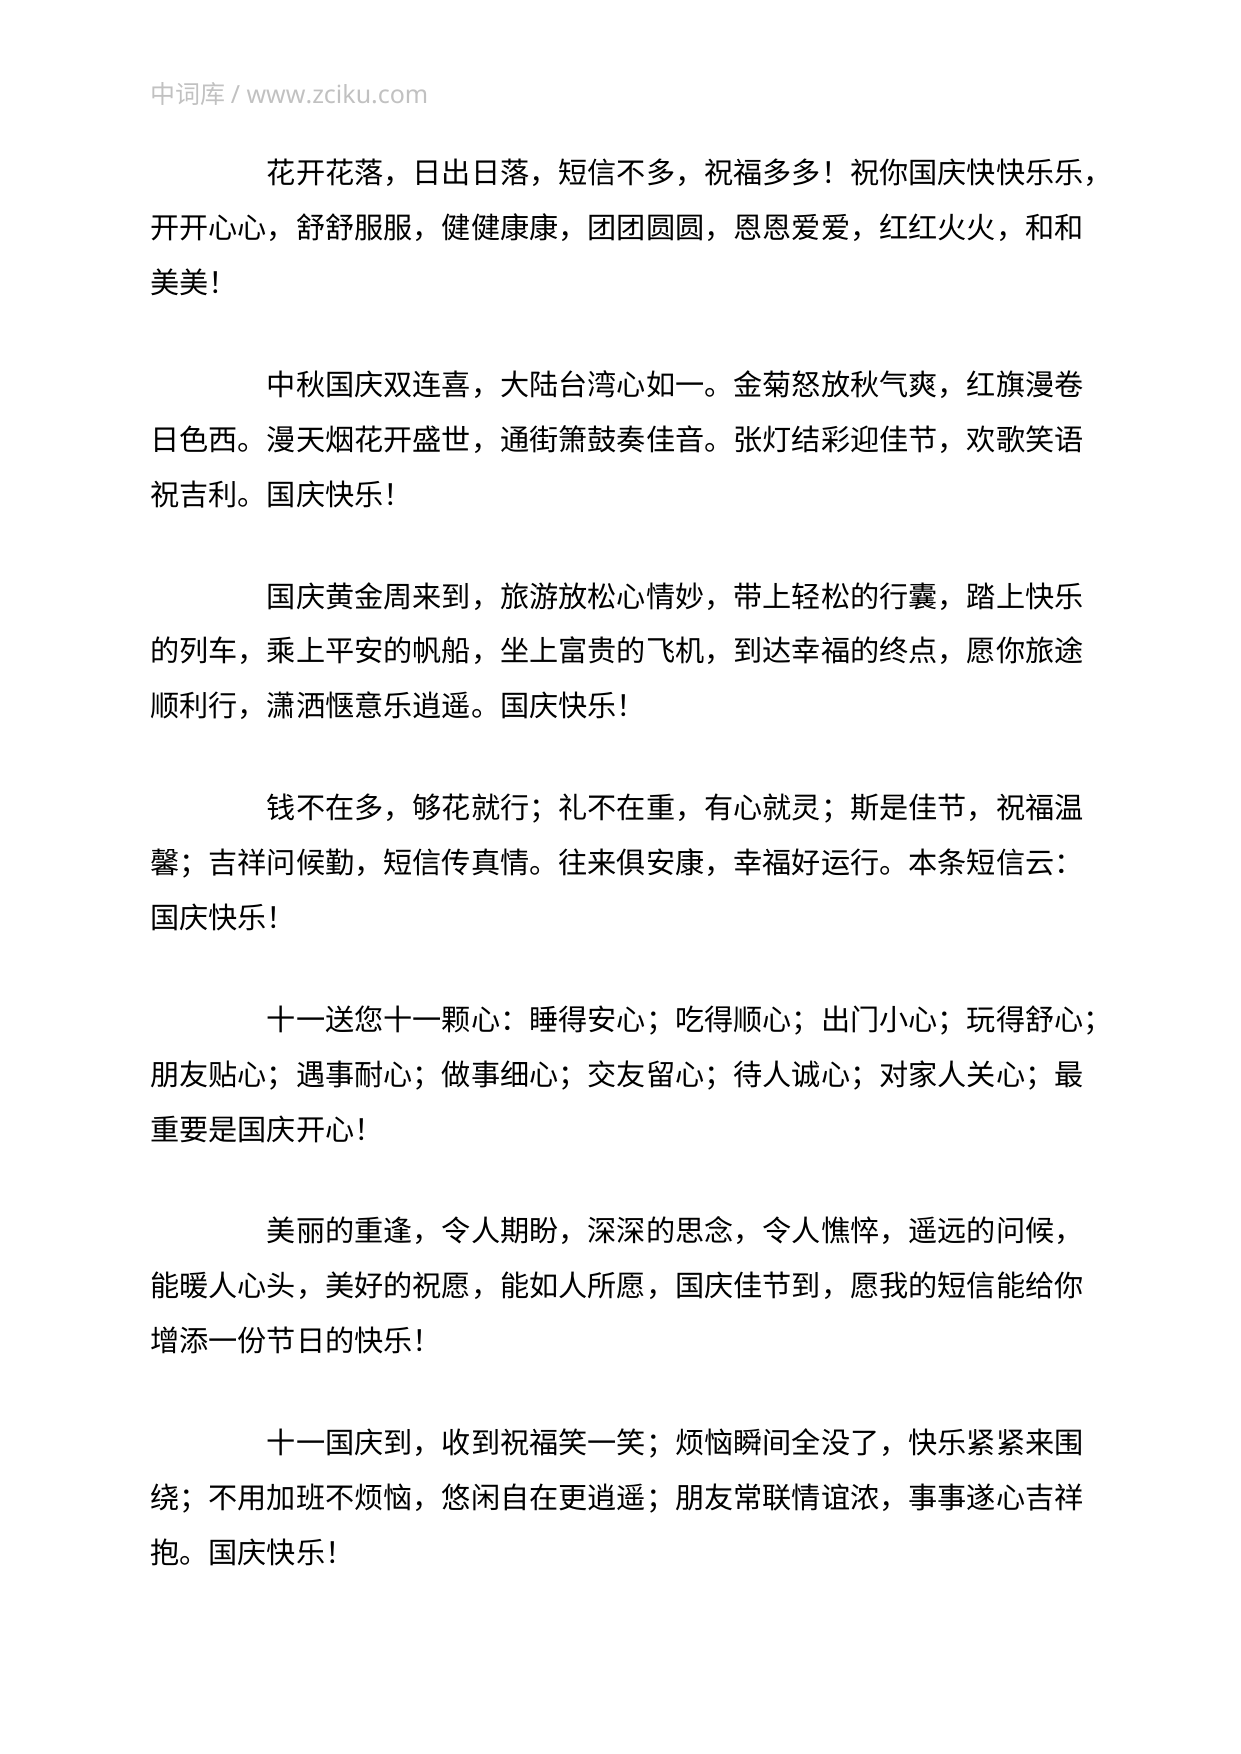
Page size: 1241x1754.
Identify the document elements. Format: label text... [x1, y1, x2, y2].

text 国庆黄金周来到，旅游放松心情妙，带上轻松的行囊，踏上快乐的列车，乘上平安的帆船，坐上富贵的飞机，到达幸福的终点，愿你旅途顺利行，潇洒惬意乐逍遥。国庆快乐！ [150, 573, 1090, 725]
text 钱不在多，够花就行；礼不在重，有心就灵；斯是佳节，祝福温馨；吉祥问候勤，短信传真情。往来俱安康，幸福好运行。本条短信云：国庆快乐！ [150, 785, 1090, 937]
text 十一送您十一颗心：睡得安心；吃得顺心；出门小心；玩得舒心；朋友贴心；遇事耐心；做事细心；交友留心；待人诚心；对家人关心；最重要是国庆开心！ [150, 996, 1090, 1148]
text 美丽的重逢，令人期盼，深深的思念，令人憔悴，遥远的问候，能暖人心头，美好的祝愿，能如人所愿，国庆佳节到，愿我的短信能给你增添一份节日的快乐！ [150, 1208, 1090, 1360]
text 十一国庆到，收到祝福笑一笑；烦恼瞬间全没了，快乐紧紧来围绕；不用加班不烦恼，悠闲自在更逍遥；朋友常联情谊浓，事事遂心吉祥抱。国庆快乐！ [150, 1419, 1090, 1571]
text 花开花落，日出日落，短信不多，祝福多多！祝你国庆快快乐乐，开开心心，舒舒服服，健健康康，团团圆圆，恩恩爱爱，红红火火，和和美美！ [150, 150, 1090, 302]
text 中秋国庆双连喜，大陆台湾心如一。金菊怒放秋气爽，红旗漫卷日色西。漫天烟花开盛世，通街箫鼓奏佳音。张灯结彩迎佳节，欢歌笑语祝吉利。国庆快乐！ [150, 362, 1090, 514]
